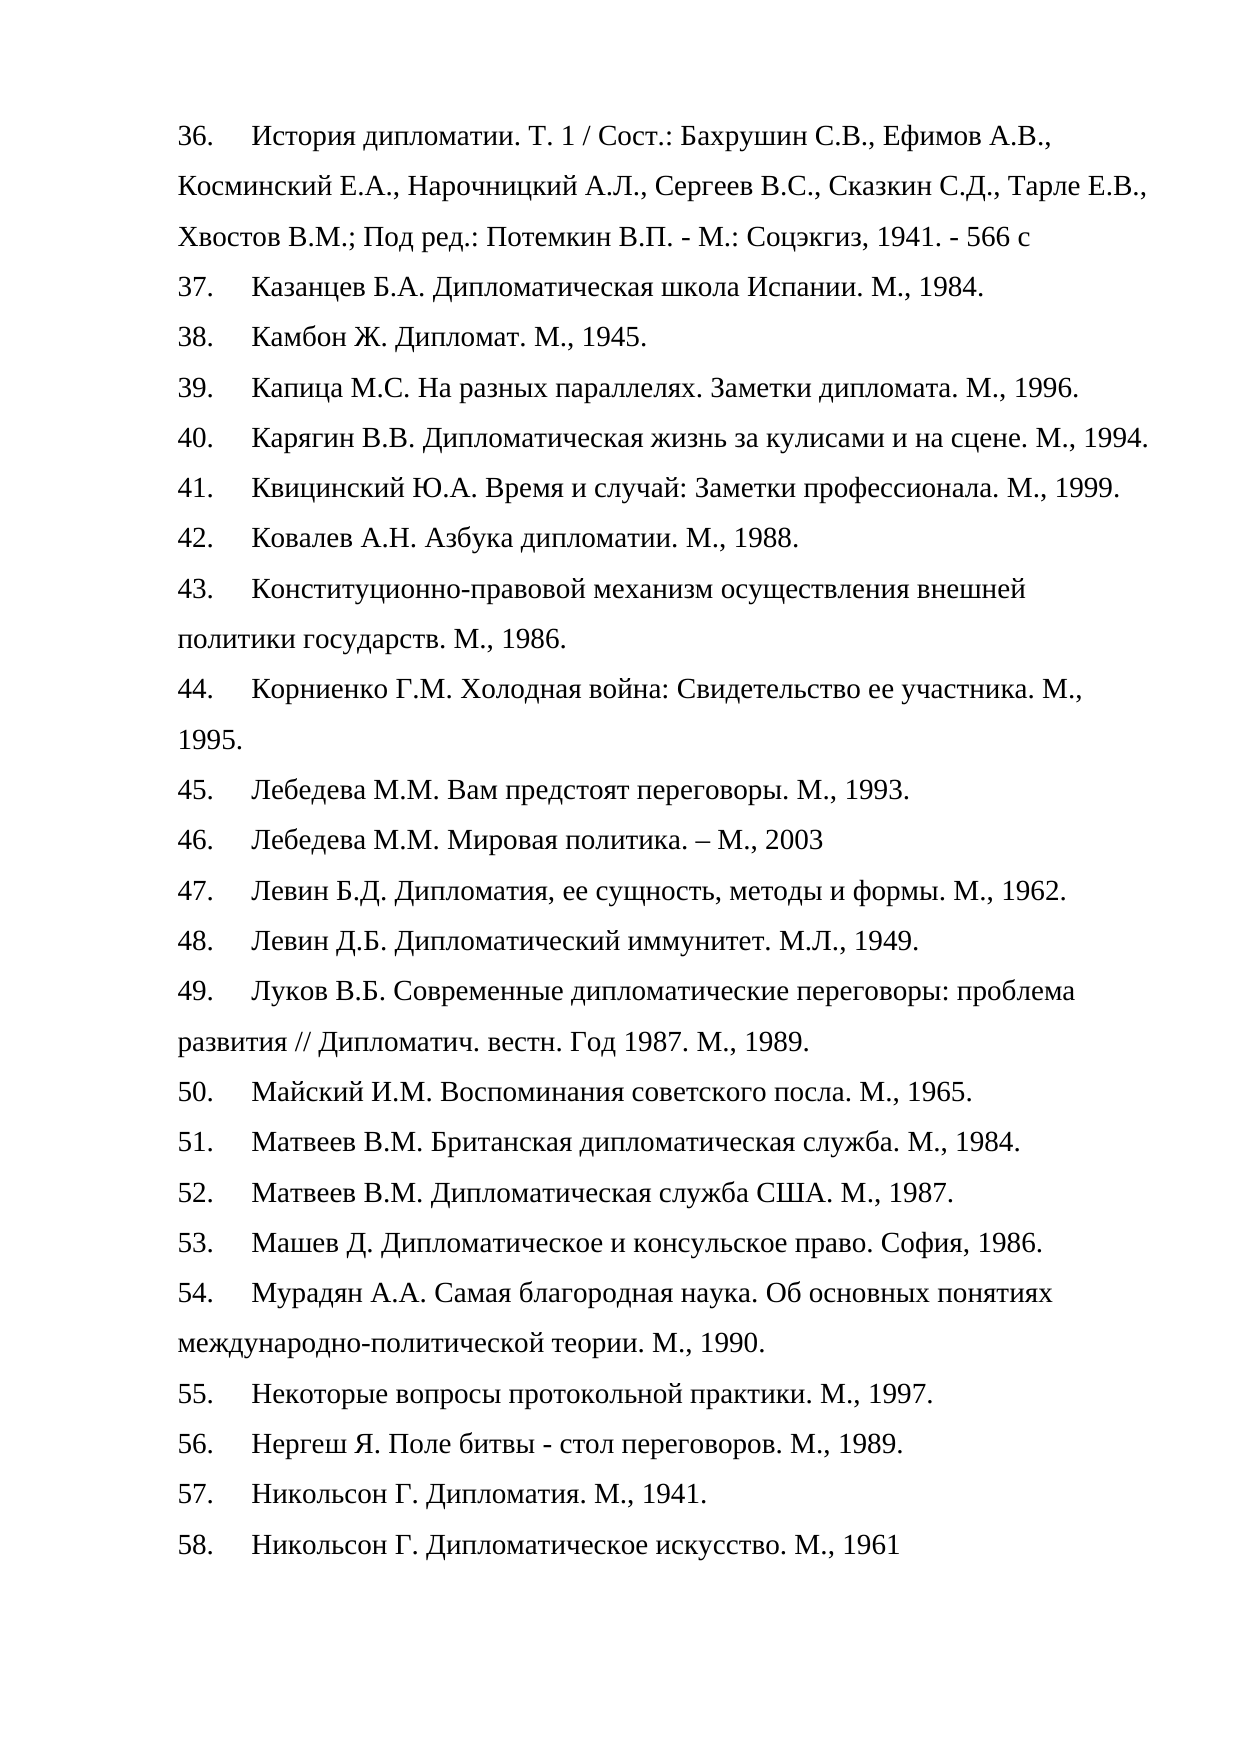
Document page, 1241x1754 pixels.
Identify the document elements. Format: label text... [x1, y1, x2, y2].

list Казанцев Б.А. Дипломатическая школа Испании. М., 1984. [177, 269, 1152, 303]
list Левин Д.Б. Дипломатический иммунитет. М.Л., 1949. [177, 923, 1152, 957]
list Корниенко Г.М. Холодная война: Свидетельство ее участника. М., 1995. [177, 672, 1152, 755]
list Лебедева М.М. Мировая политика. – М., 2003 [177, 822, 1152, 856]
list Левин Б.Д. Дипломатия, ее сущность, методы и формы. М., 1962. [177, 873, 1152, 906]
list Никольсон Г. Дипломатия. М., 1941. [177, 1477, 1152, 1510]
list История дипломатии. Т. 1 / Сост.: Бахрушин С.В., Ефимов А.В., Косминский Е.А., Нарочницкий А.Л., Сергеев В.С., Сказкин С.Д., Тарле Е.В., Хвостов В.М.; Под ред.: Потемкин В.П. - М.: Соцэкгиз, 1941. - 566 c [177, 118, 1152, 252]
list Машев Д. Дипломатическое и консульское право. София, 1986. [177, 1225, 1152, 1258]
list Луков В.Б. Современные дипломатические переговоры: проблема развития // Дипломатич. вестн. Год 1987. М., 1989. [177, 973, 1152, 1057]
list Камбон Ж. Дипломат. М., 1945. [177, 319, 1152, 353]
list Квицинский Ю.А. Время и случай: Заметки профессионала. М., 1999. [177, 470, 1152, 504]
list Капица М.С. На разных параллелях. Заметки дипломата. М., 1996. [177, 370, 1152, 403]
list Некоторые вопросы протокольной практики. М., 1997. [177, 1376, 1152, 1409]
list Ковалев А.Н. Азбука дипломатии. М., 1988. [177, 521, 1152, 554]
list Никольсон Г. Дипломатическое искусство. М., 1961 [177, 1527, 1152, 1560]
list Мурадян А.А. Самая благородная наука. Об основных понятиях международно-политической теории. М., 1990. [177, 1275, 1152, 1359]
list Нергеш Я. Поле битвы - стол переговоров. М., 1989. [177, 1426, 1152, 1460]
list Майский И.М. Воспоминания советского посла. М., 1965. [177, 1074, 1152, 1108]
list Карягин В.В. Дипломатическая жизнь за кулисами и на сцене. М., 1994. [177, 420, 1152, 453]
list Конституционно-правовой механизм осуществления внешней политики государств. М., 1986. [177, 571, 1152, 655]
list Матвеев В.М. Британская дипломатическая служба. М., 1984. [177, 1124, 1152, 1158]
list Матвеев В.М. Дипломатическая служба США. М., 1987. [177, 1175, 1152, 1208]
list Лебедева М.М. Вам предстоят переговоры. М., 1993. [177, 772, 1152, 806]
